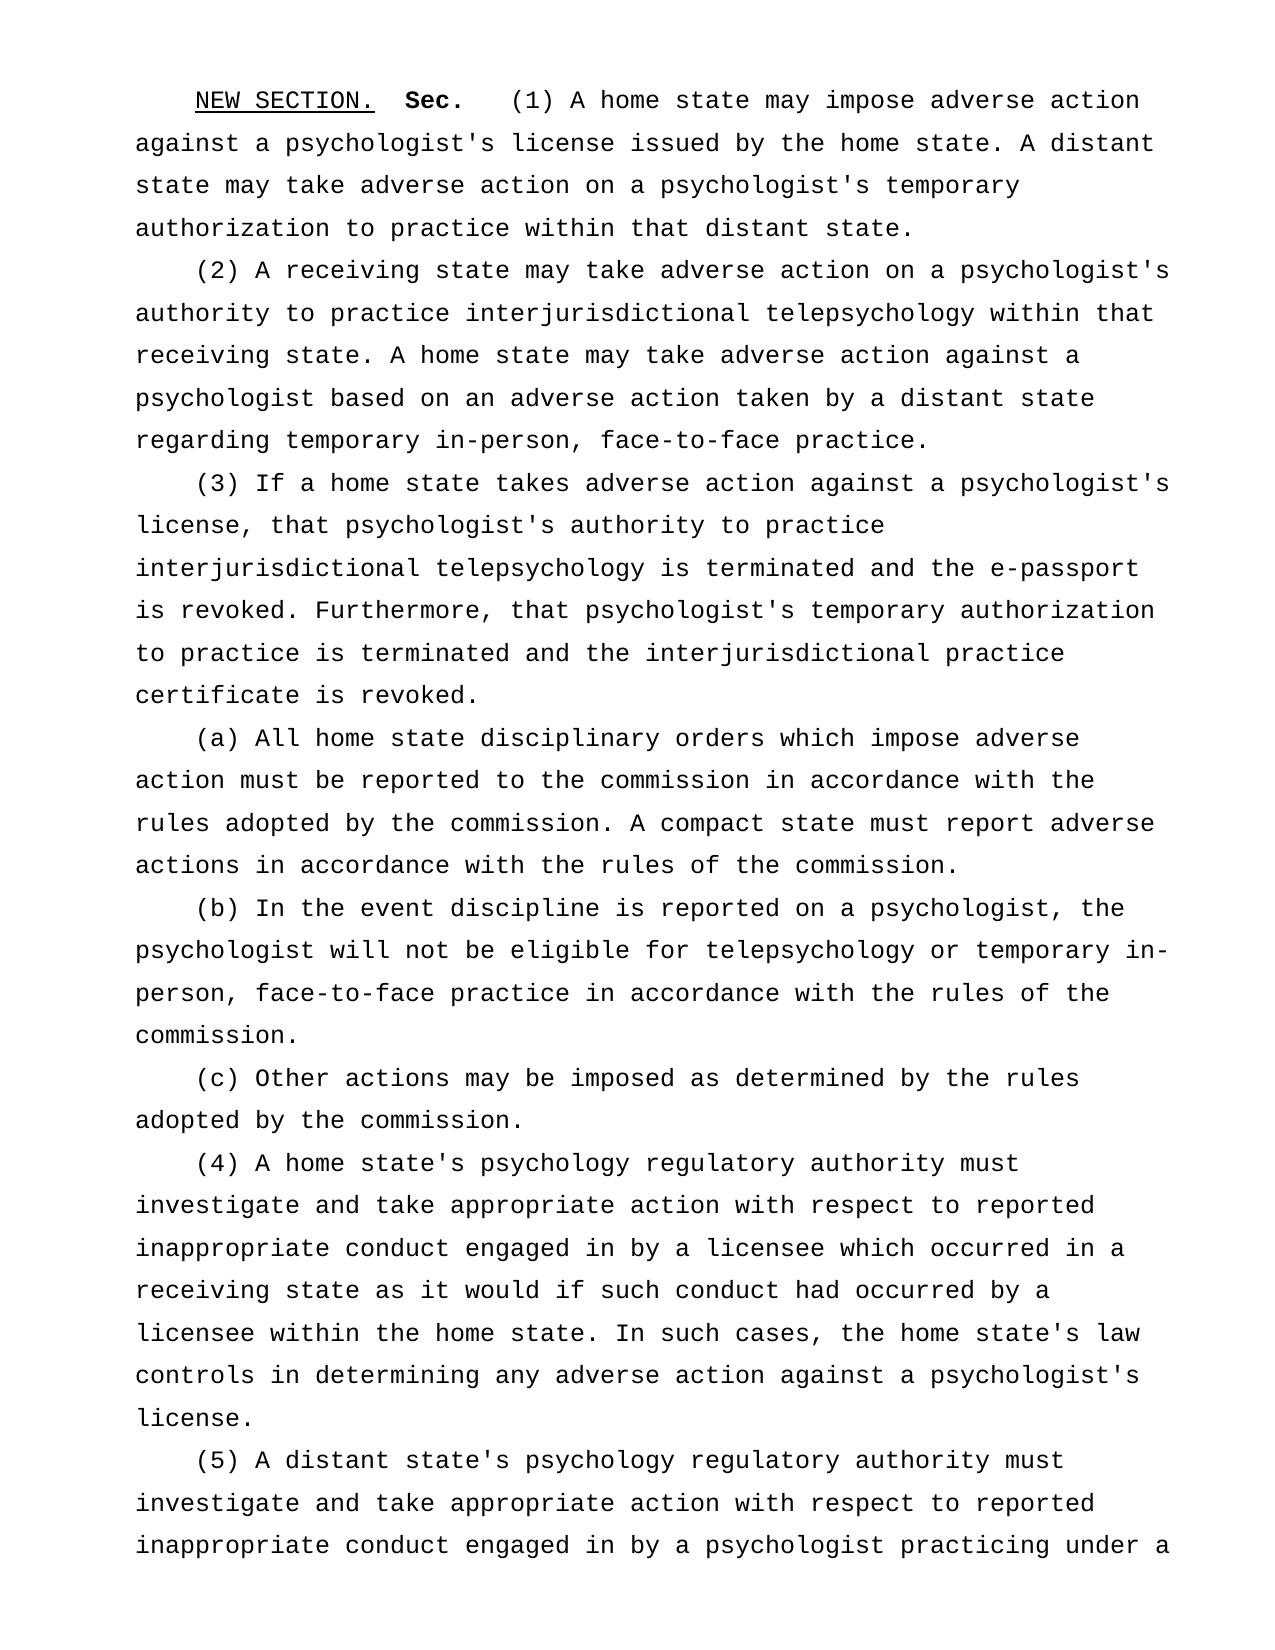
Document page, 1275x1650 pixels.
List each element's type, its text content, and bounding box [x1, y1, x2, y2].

text (b) In the event discipline is reported on a psychologist, the psychologist will not be eligible for telepsychology or temporary in-person, face-to-face practice in accordance with the rules of the commission. [135, 882, 1170, 1052]
text (2) A receiving state may take adverse action on a psychologist's authority to practice interjurisdictional telepsychology within that receiving state. A home state may take adverse action against a psychologist based on an adverse action taken by a distant state regarding temporary in-person, face-to-face practice. [135, 245, 1170, 457]
text (4) A home state's psychology regulatory authority must investigate and take appropriate action with respect to reported inappropriate conduct engaged in by a licensee which occurred in a receiving state as it would if such conduct had occurred by a licensee within the home state. In such cases, the home state's law controls in determining any adverse action against a psychologist's license. [135, 1137, 1170, 1435]
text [135, 1435, 1170, 1562]
text (a) All home state disciplinary orders which impose adverse action must be reported to the commission in accordance with the rules adopted by the commission. A compact state must report adverse actions in accordance with the rules of the commission. [135, 712, 1170, 882]
text NEW SECTION. Sec. (1) A home state may impose adverse action against a psychologist's license issued by the home state. A distant state may take adverse action on a psychologist's temporary authorization to practice within that distant state. [135, 75, 1170, 245]
text (c) Other actions may be imposed as determined by the rules adopted by the commission. [135, 1052, 1170, 1137]
text (3) If a home state takes adverse action against a psychologist's license, that psychologist's authority to practice interjurisdictional telepsychology is terminated and the e-passport is revoked. Furthermore, that psychologist's temporary authorization to practice is terminated and the interjurisdictional practice certificate is revoked. [135, 457, 1170, 712]
